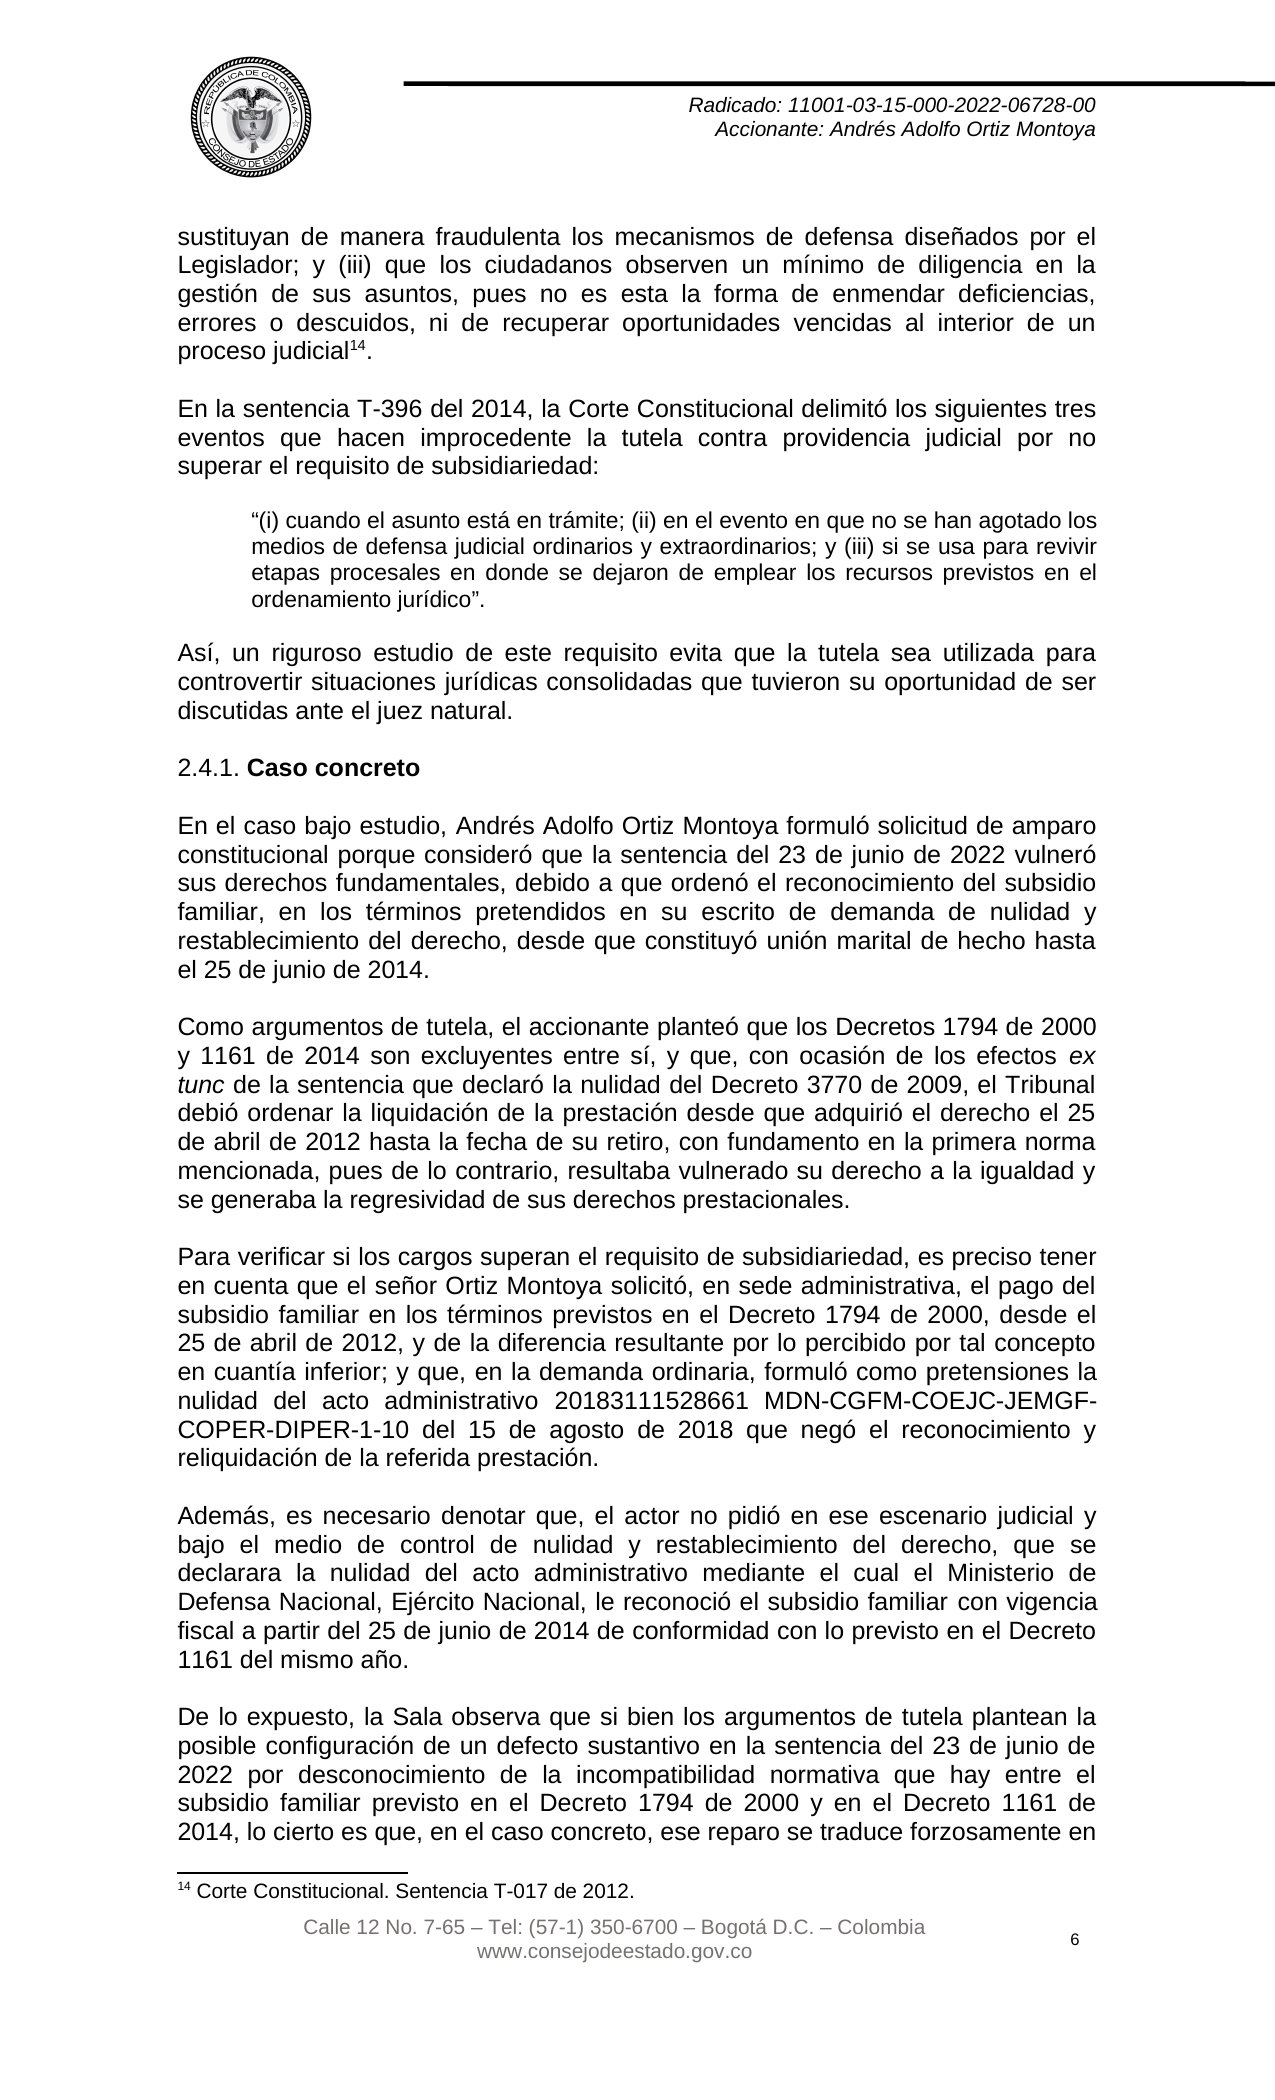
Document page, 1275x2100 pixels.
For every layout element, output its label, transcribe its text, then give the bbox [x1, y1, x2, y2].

text En la sentencia T-396 del 2014, la Corte Constitucional delimitó los siguientes tres eventos que hacen improcedente la tutela contra providencia judicial por no superar el requisito de subsidiariedad: [177, 394, 1098, 480]
text “(i) cuando el asunto está en trámite; (ii) en el evento en que no se han agotado los medios de defensa judicial ordinarios y extraordinarios; y (iii) si se usa para revivir etapas procesales en donde se dejaron de emplear los recursos previstos en el ordenamiento jurídico”. [251, 507, 1098, 612]
text 2.4.1. Caso concreto [177, 753, 1098, 782]
text Además, es necesario denotar que, el actor no pidió en ese escenario judicial y bajo el medio de control de nulidad y restablecimiento del derecho, que se declarara la nulidad del acto administrativo mediante el cual el Ministerio de Defensa Nacional, Ejército Nacional, le reconoció el subsidio familiar con vigencia fiscal a partir del 25 de junio de 2014 de conformidad con lo previsto en el Decreto 1161 del mismo año. [177, 1501, 1098, 1673]
text Uno de los requisitos de procedibilidad es la subsidiariedad, que impide que la acción de tutela se use como un mecanismo principal, alternativo o supletorio de los mecanismos ordinarios que el legislador tiene previsto para controvertir las decisiones judiciales, con el fin de: (i) prevenir la intromisión indebida de una autoridad distinta a la que adelanta el proceso ordinario; (ii) que no se alteren o sustituyan de manera fraudulenta los mecanismos de defensa diseñados por el Legislador; y (iii) que los ciudadanos observen un mínimo de diligencia en la gestión de sus asuntos, pues no es esta la forma de enmendar deficiencias, errores o descuidos, ni de recuperar oportunidades vencidas al interior de un proceso judicial. [177, 222, 1098, 365]
text Así, un riguroso estudio de este requisito evita que la tutela sea utilizada para controvertir situaciones jurídicas consolidadas que tuvieron su oportunidad de ser discutidas ante el juez natural. [177, 638, 1098, 725]
picture [177, 48, 325, 186]
text Como argumentos de tutela, el accionante planteó que los Decretos 1794 de 2000 y 1161 de 2014 son excluyentes entre sí, y que, con ocasión de los efectos ex tunc de la sentencia que declaró la nulidad del Decreto 3770 de 2009, el Tribunal debió ordenar la liquidación de la prestación desde que adquirió el derecho el 25 de abril de 2012 hasta la fecha de su retiro, con fundamento en la primera norma mencionada, pues de lo contrario, resultaba vulnerado su derecho a la igualdad y se generaba la regresividad de sus derechos prestacionales. [177, 1012, 1098, 1213]
text Para verificar si los cargos superan el requisito de subsidiariedad, es preciso tener en cuenta que el señor Ortiz Montoya solicitó, en sede administrativa, el pago del subsidio familiar en los términos previstos en el Decreto 1794 de 2000, desde el 25 de abril de 2012, y de la diferencia resultante por lo percibido por tal concepto en cuantía inferior; y que, en la demanda ordinaria, formuló como pretensiones la nulidad del acto administrativo 20183111528661 MDN-CGFM-COEJC-JEMGF-COPER-DIPER-1-10 del 15 de agosto de 2018 que negó el reconocimiento y reliquidación de la referida prestación. [177, 1242, 1098, 1472]
text En el caso bajo estudio, Andrés Adolfo Ortiz Montoya formuló solicitud de amparo constitucional porque consideró que la sentencia del 23 de junio de 2022 vulneró sus derechos fundamentales, debido a que ordenó el reconocimiento del subsidio familiar, en los términos pretendidos en su escrito de demanda de nulidad y restablecimiento del derecho, desde que constituyó unión marital de hecho hasta el 25 de junio de 2014. [177, 811, 1098, 983]
